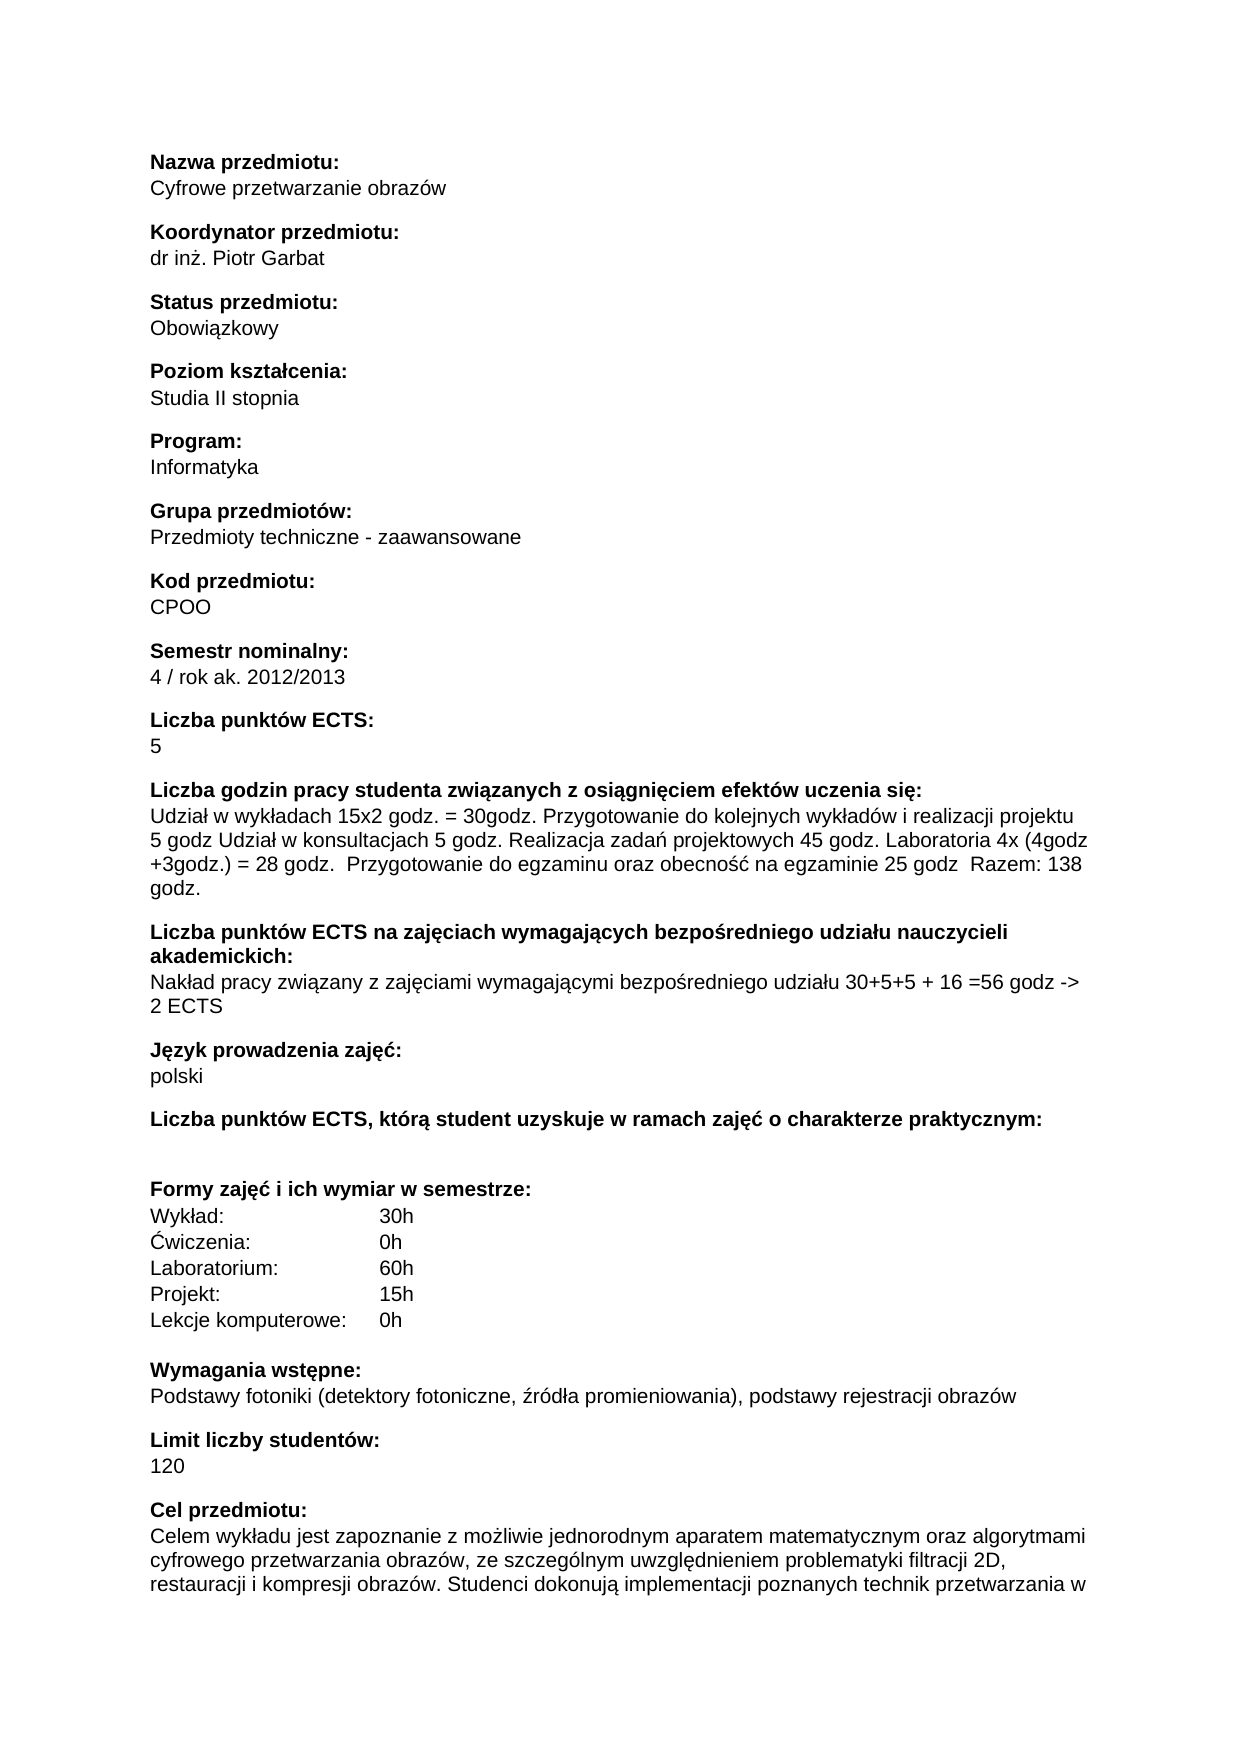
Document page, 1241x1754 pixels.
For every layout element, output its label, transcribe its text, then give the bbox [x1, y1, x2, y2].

text Koordynator przedmiotu: [150, 220, 1090, 244]
text Studia II stopnia [150, 385, 1090, 409]
table_cell 15h [369, 1280, 597, 1306]
table_cell Projekt: [140, 1282, 367, 1306]
text Cyfrowe przetwarzanie obrazów [150, 176, 1090, 200]
text Udział w wykładach 15x2 godz. = 30godz. Przygotowanie do kolejnych wykładów i realizacji projektu 5 godz Udział w konsultacjach 5 godz. Realizacja zadań projektowych 45 godz. Laboratoria 4x (4godz +3godz.) = 28 godz. Przygotowanie do egzaminu oraz obecność na egzaminie 25 godz Razem: 138 godz. [150, 804, 1090, 900]
text Status przedmiotu: [150, 289, 1090, 313]
table_cell 0h [369, 1228, 597, 1254]
text polski [150, 1063, 1090, 1087]
table_cell Ćwiczenia: [140, 1230, 367, 1254]
text Program: [150, 429, 1090, 453]
text Poziom kształcenia: [150, 359, 1090, 383]
text 4 / rok ak. 2012/2013 [150, 664, 1090, 688]
text Limit liczby studentów: [150, 1428, 1090, 1452]
text 5 [150, 734, 1090, 758]
text Liczba godzin pracy studenta związanych z osiągnięciem efektów uczenia się: [150, 778, 1090, 802]
text Obowiązkowy [150, 316, 1090, 339]
text Liczba punktów ECTS na zajęciach wymagających bezpośredniego udziału nauczycieli akademickich: [150, 920, 1090, 968]
table_cell 0h [369, 1306, 597, 1332]
text Liczba punktów ECTS: [150, 708, 1090, 732]
text Semestr nominalny: [150, 638, 1090, 662]
text Grupa przedmiotów: [150, 499, 1090, 523]
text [150, 1523, 1090, 1595]
table_header Wykład: [140, 1204, 367, 1228]
text Liczba punktów ECTS, którą student uzyskuje w ramach zajęć o charakterze praktycznym: [150, 1107, 1090, 1131]
text Nakład pracy związany z zajęciami wymagającymi bezpośredniego udziału 30+5+5 + 16 =56 godz -> 2 ECTS [150, 970, 1090, 1018]
text 120 [150, 1454, 1090, 1478]
text dr inż. Piotr Garbat [150, 246, 1090, 270]
table_cell Laboratorium: [140, 1256, 367, 1280]
text Cel przedmiotu: [150, 1497, 1090, 1521]
table_header 30h [369, 1204, 597, 1228]
text Język prowadzenia zajęć: [150, 1037, 1090, 1061]
table_cell Lekcje komputerowe: [140, 1308, 367, 1332]
text Formy zajęć i ich wymiar w semestrze: [150, 1177, 1090, 1201]
text CPOO [150, 595, 1090, 619]
text Kod przedmiotu: [150, 569, 1090, 593]
text Wymagania wstępne: [150, 1358, 1090, 1382]
table_cell 60h [369, 1254, 597, 1280]
text Podstawy fotoniki (detektory fotoniczne, źródła promieniowania), podstawy rejestracji obrazów [150, 1384, 1090, 1408]
text Przedmioty techniczne - zaawansowane [150, 525, 1090, 549]
text Nazwa przedmiotu: [150, 150, 1090, 174]
text Informatyka [150, 455, 1090, 479]
